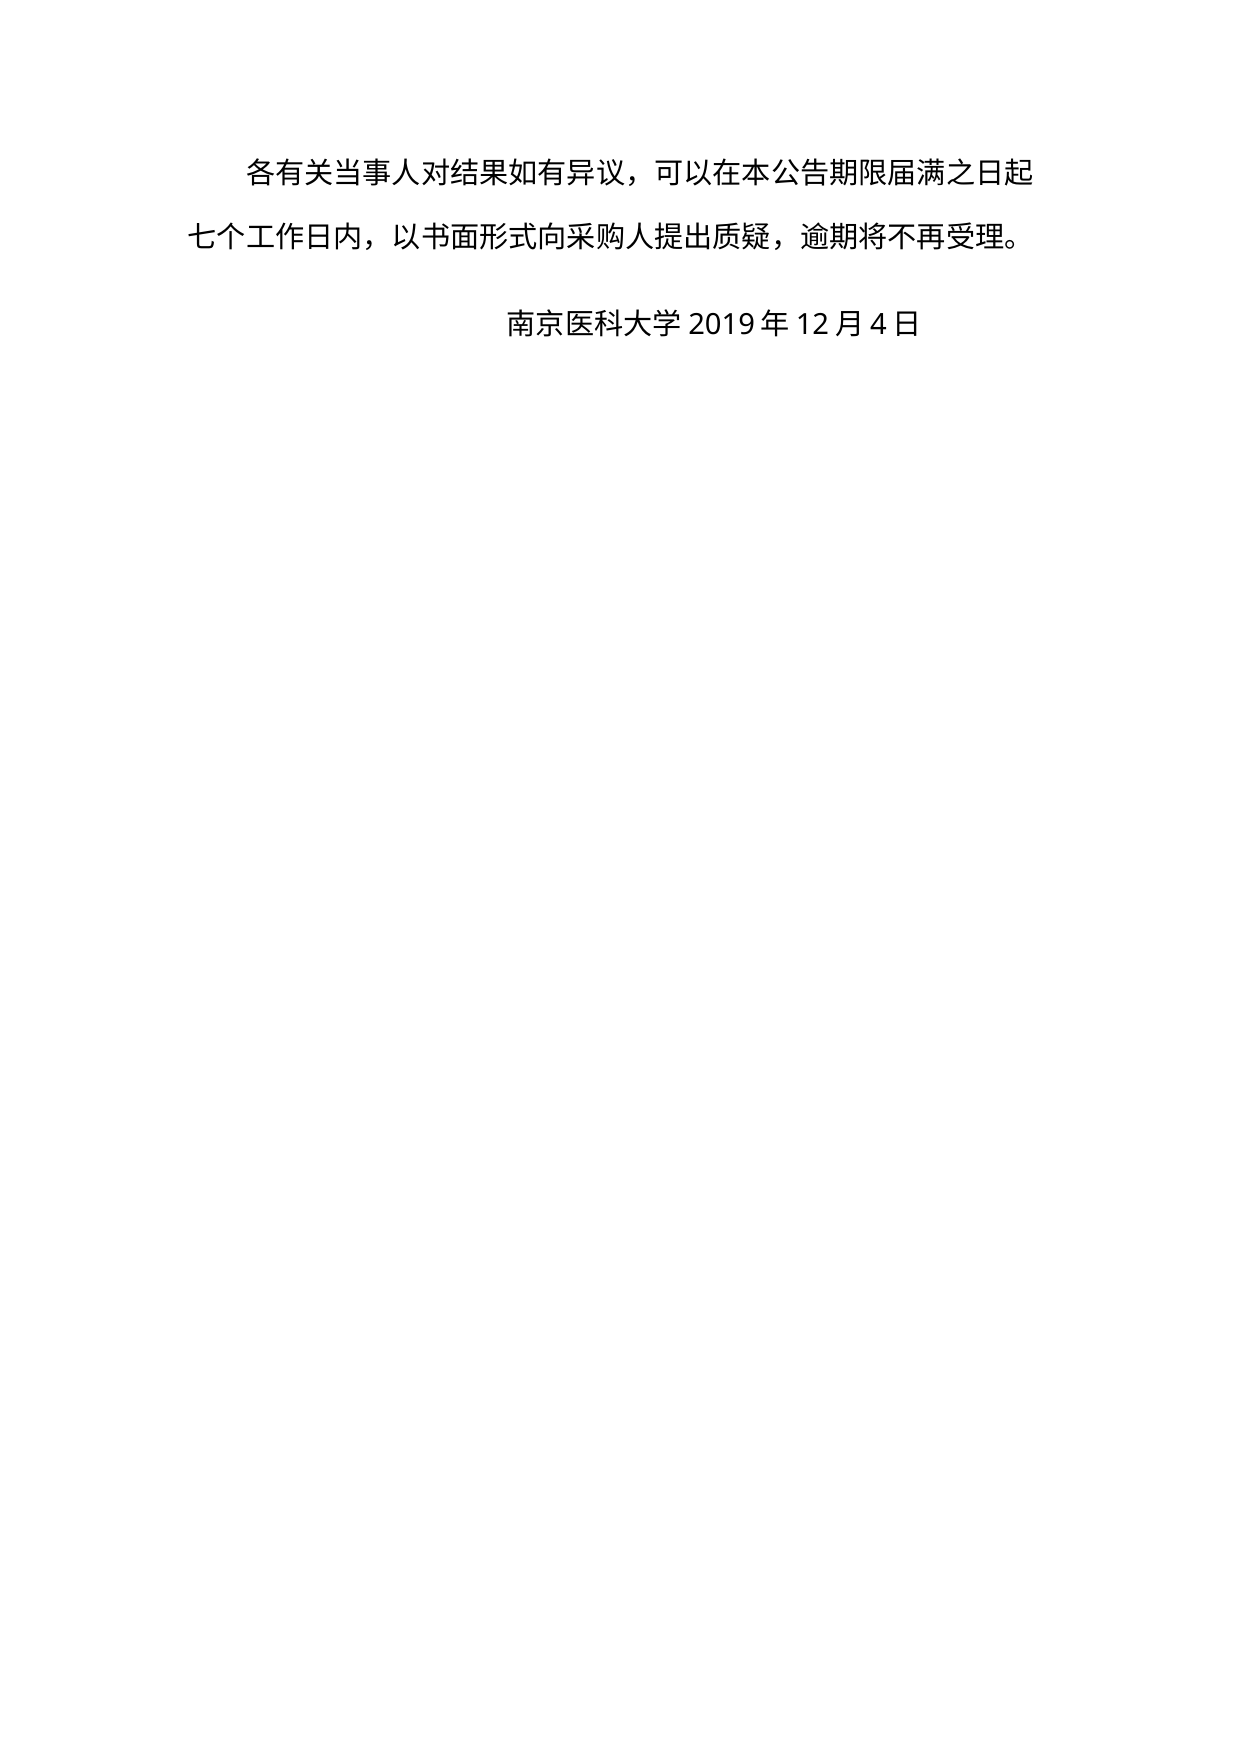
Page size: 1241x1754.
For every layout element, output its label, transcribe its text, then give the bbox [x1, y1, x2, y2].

text 南京医科大学 2019年12月4日 [233, 298, 994, 343]
text 各有关当事人对结果如有异议，可以在本公告期限届满之日起七个工作日内，以书面形式向采购人提出质疑，逾期将不再受理。 [187, 150, 1053, 256]
